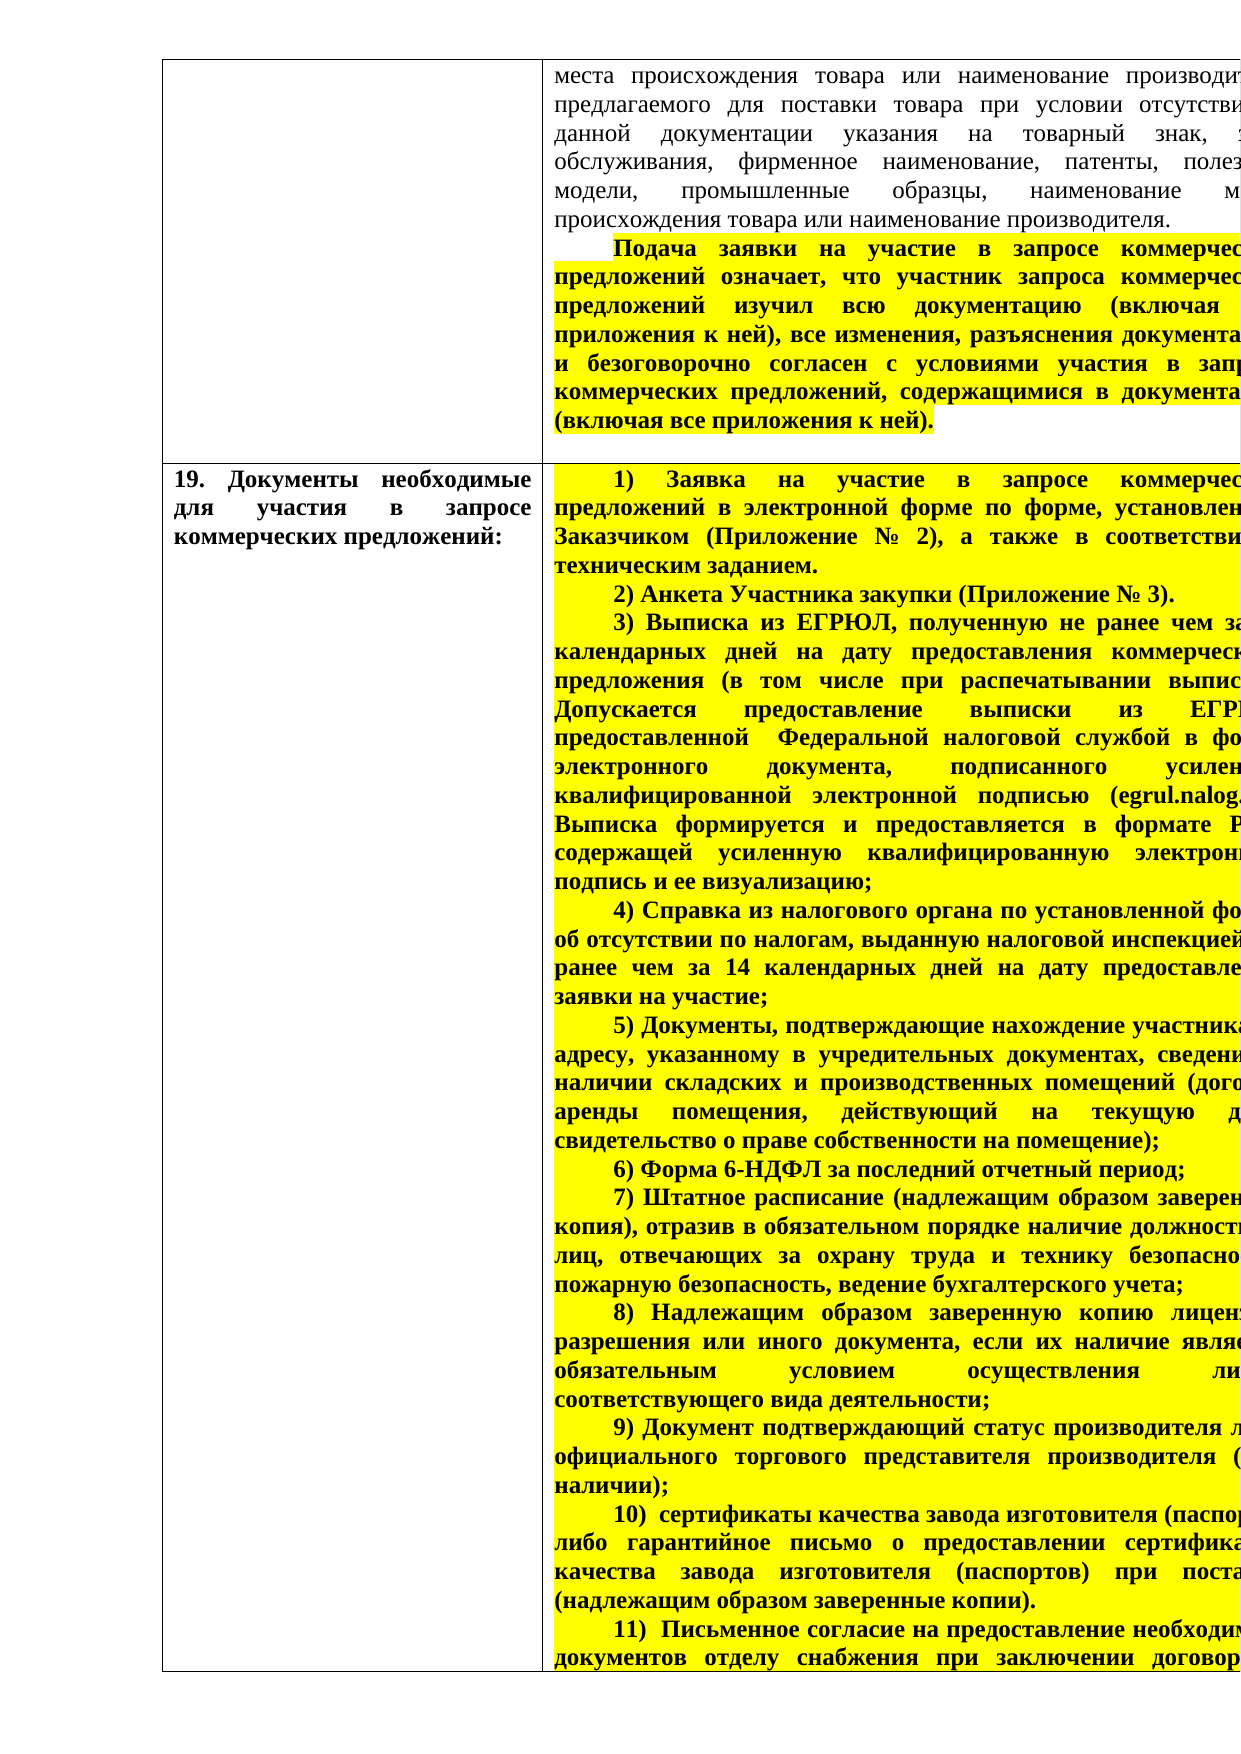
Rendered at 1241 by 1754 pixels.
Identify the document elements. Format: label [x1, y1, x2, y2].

table_cell [543, 60, 1240, 463]
table_cell [163, 60, 542, 463]
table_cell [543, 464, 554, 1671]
table_cell [163, 464, 542, 1671]
